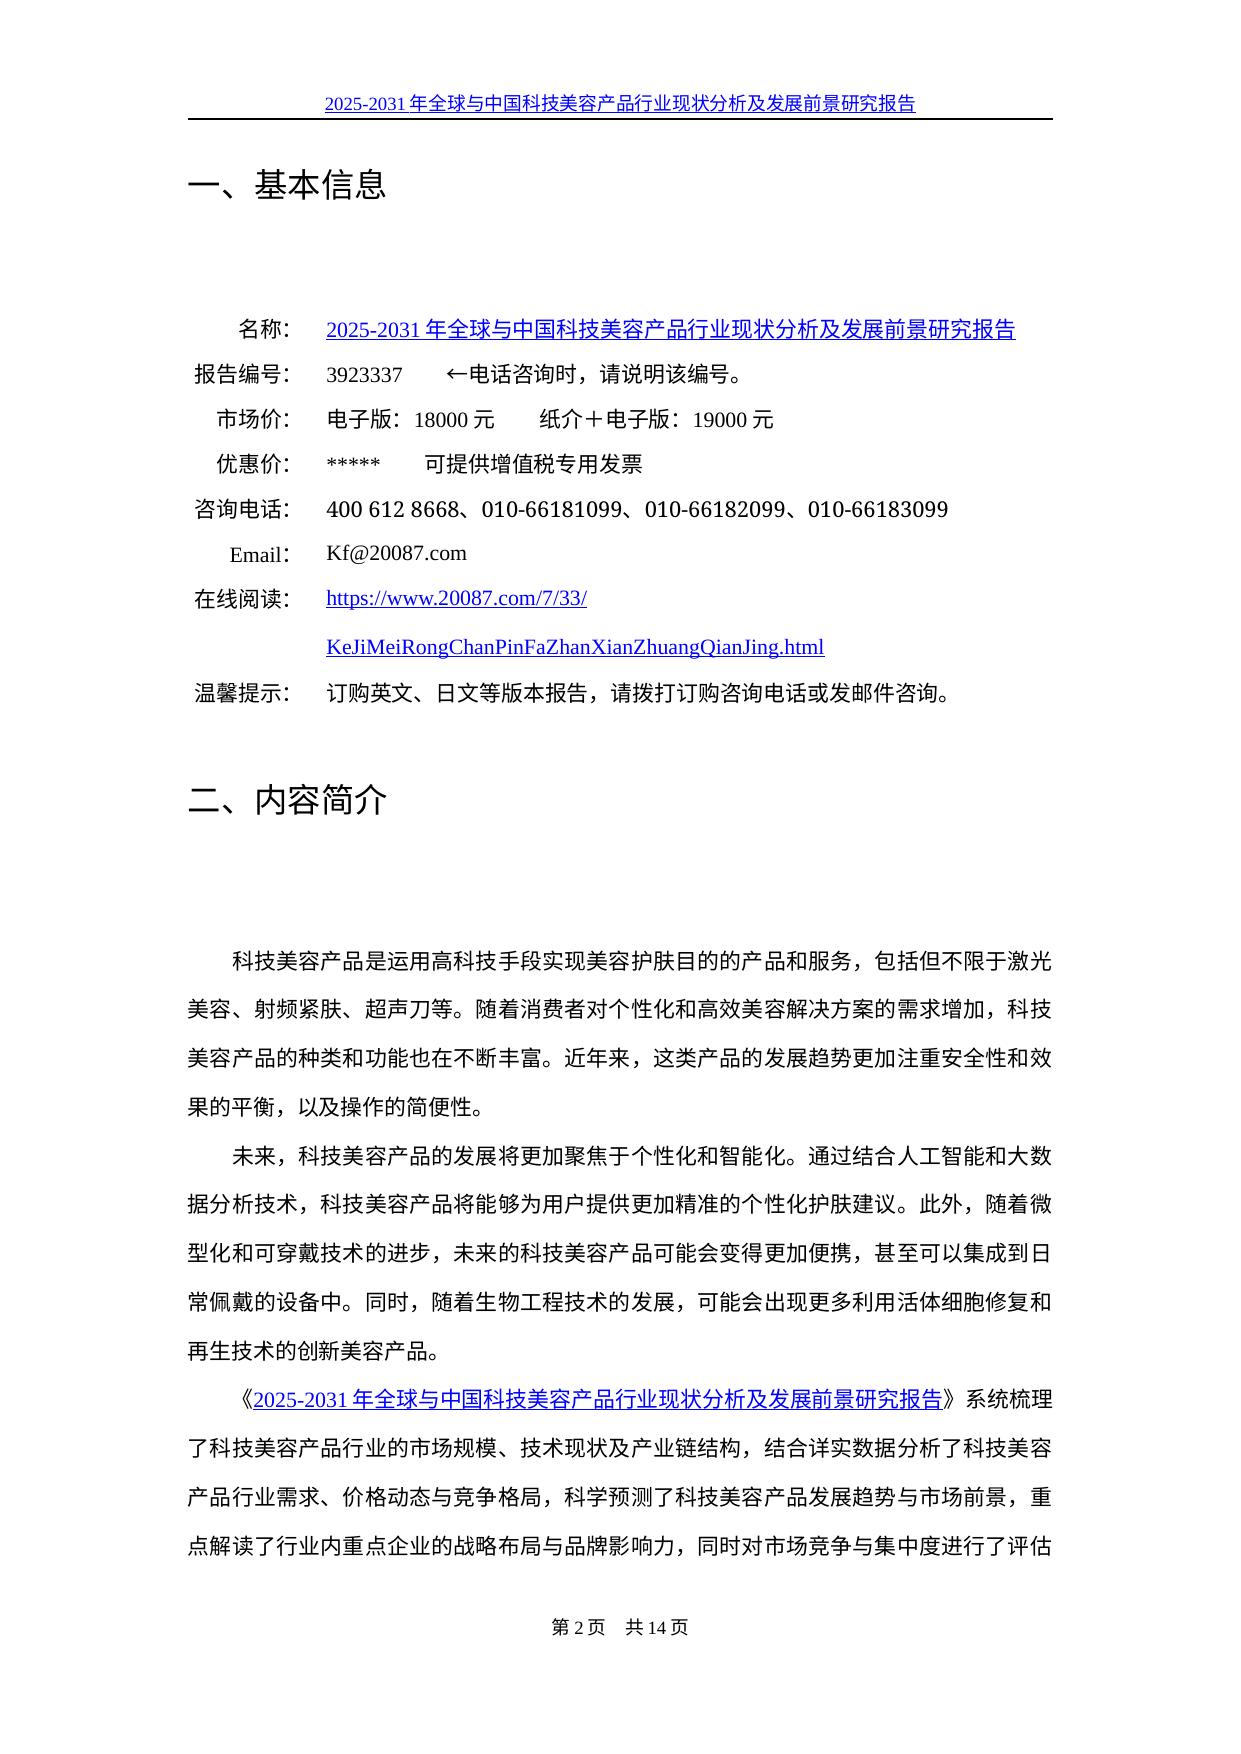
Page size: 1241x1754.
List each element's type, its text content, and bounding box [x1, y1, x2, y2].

table_cell Email： [167, 537, 315, 582]
title 一、基本信息 [187, 150, 1053, 215]
table_cell 市场价： [167, 402, 315, 447]
table_cell 优惠价： [167, 447, 315, 492]
table_cell ***** 可提供增值税专用发票 [315, 447, 1073, 492]
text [187, 943, 1053, 1561]
table_cell 咨询电话： [167, 492, 315, 537]
table_cell 电子版：18000 元 纸介＋电子版：19000 元 [315, 402, 1073, 447]
table_cell 400 612 8668、010-66181099、010-66182099、010-66183099 [315, 492, 1073, 537]
title 二、内容简介 [187, 766, 1053, 831]
table_cell 3923337 ←电话咨询时，请说明该编号。 [315, 357, 1073, 402]
table_cell 温馨提示： [167, 675, 315, 720]
table_cell Kf@20087.com [315, 537, 1073, 582]
table_header 2025-2031年全球与中国科技美容产品行业现状分析及发展前景研究报告 [315, 312, 1073, 357]
table_cell 报告编号： [167, 357, 315, 402]
table_cell 在线阅读： [167, 582, 315, 675]
table_cell [315, 582, 1073, 675]
table_header 名称： [167, 312, 315, 357]
table_cell 订购英文、日文等版本报告，请拨打订购咨询电话或发邮件咨询。 [315, 675, 1073, 720]
